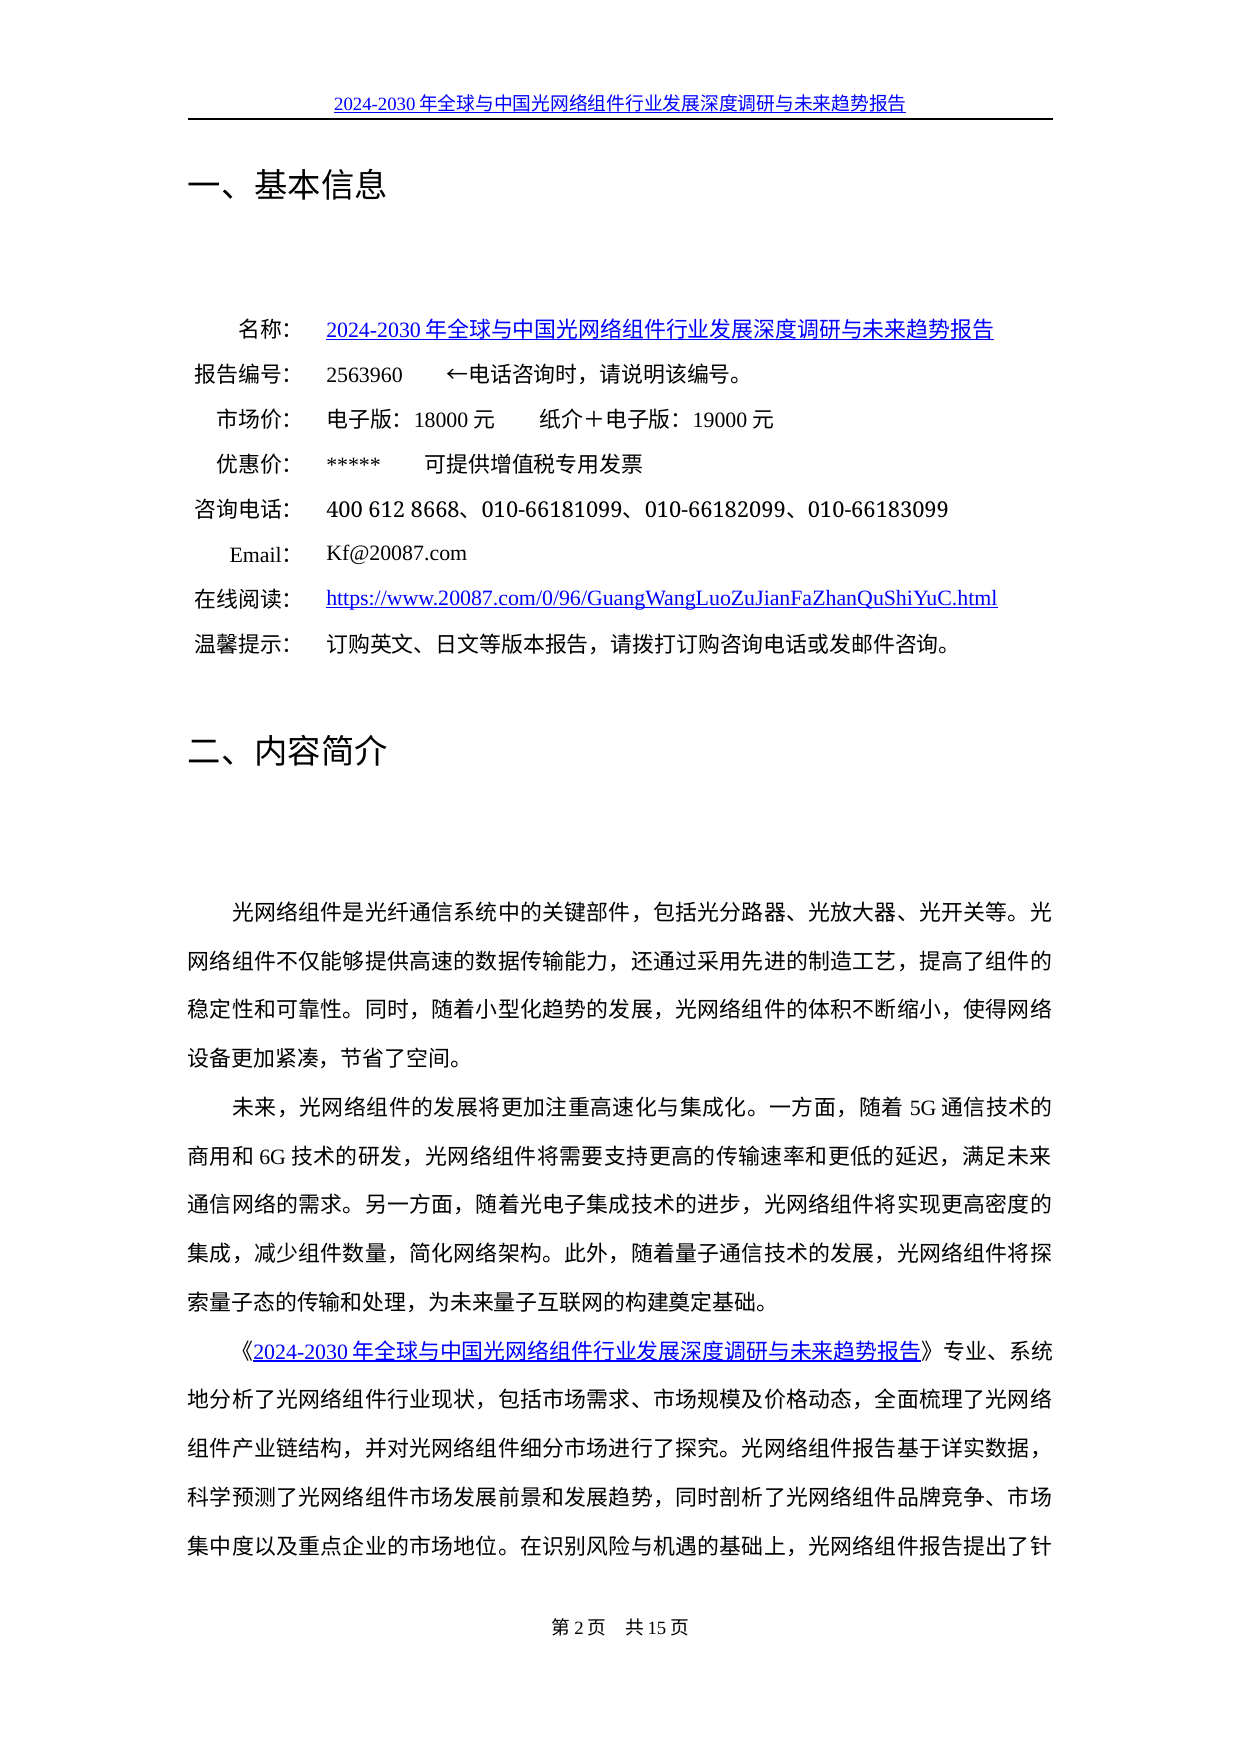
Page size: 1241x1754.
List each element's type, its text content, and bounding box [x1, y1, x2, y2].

table_cell ***** 可提供增值税专用发票 [315, 447, 1073, 492]
table_cell 订购英文、日文等版本报告，请拨打订购咨询电话或发邮件咨询。 [315, 627, 1073, 672]
table_cell 2563960 ←电话咨询时，请说明该编号。 [315, 357, 1073, 402]
table_cell 市场价： [167, 402, 315, 447]
table_header 名称： [167, 312, 315, 357]
table_cell 电子版：18000 元 纸介＋电子版：19000 元 [315, 402, 1073, 447]
table_cell [315, 582, 1073, 627]
title 二、内容简介 [187, 717, 1053, 782]
title 一、基本信息 [187, 150, 1053, 215]
table_cell Kf@20087.com [315, 537, 1073, 582]
table_cell Email： [167, 537, 315, 582]
table_cell 优惠价： [167, 447, 315, 492]
table_cell 报告编号： [167, 357, 315, 402]
table_header 2024-2030年全球与中国光网络组件行业发展深度调研与未来趋势报告 [315, 312, 1073, 357]
table_cell 400 612 8668、010-66181099、010-66182099、010-66183099 [315, 492, 1073, 537]
table_cell 咨询电话： [167, 492, 315, 537]
table_cell 在线阅读： [167, 582, 315, 627]
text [187, 894, 1053, 1561]
table_cell 温馨提示： [167, 627, 315, 672]
